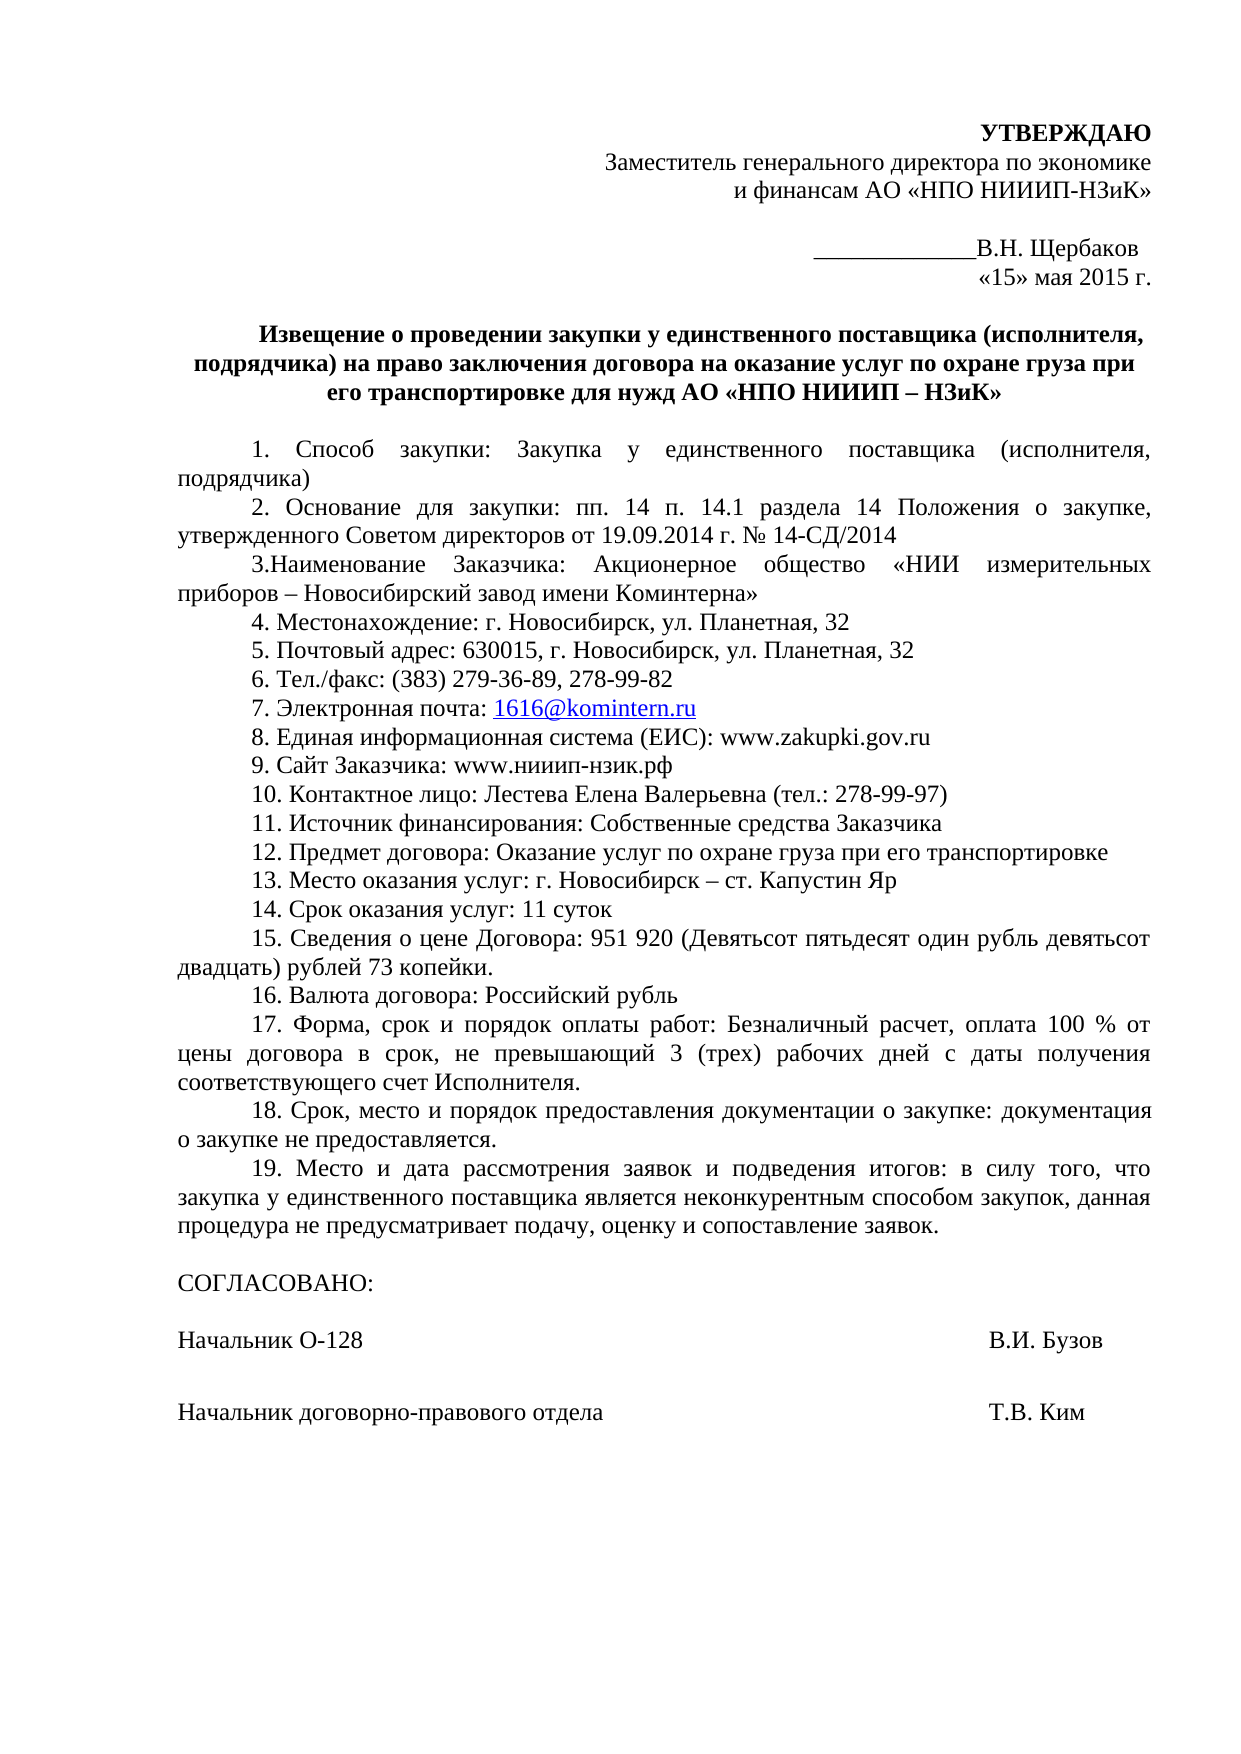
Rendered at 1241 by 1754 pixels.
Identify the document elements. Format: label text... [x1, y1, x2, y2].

text «15» мая 2015 г. [177, 262, 1152, 291]
text 5. Почтовый адрес: 630015, г. Новосибирск, ул. Планетная, 32 [177, 636, 1152, 664]
text 16. Валюта договора: Российский рубль [177, 981, 1152, 1009]
text 19. Место и дата рассмотрения заявок и подведения итогов: в силу того, что закупка у единственного поставщика является неконкурентным способом закупок, данная процедура не предусматривает подачу, оценку и сопоставление заявок. [177, 1153, 1152, 1239]
text 11. Источник финансирования: Собственные средства Заказчика [177, 808, 1152, 837]
text Начальник О-128 В.И. Бузов [177, 1326, 1152, 1354]
text _____________В.Н. Щербаков [177, 233, 1152, 262]
text 9. Сайт Заказчика: www.нииип-нзик.рф [177, 751, 1152, 779]
text СОГЛАСОВАНО: [177, 1268, 1152, 1297]
text 13. Место оказания услуг: г. Новосибирск – ст. Капустин Яр [177, 866, 1152, 894]
text 1. Способ закупки: Закупка у единственного поставщика (исполнителя, подрядчика) [177, 434, 1152, 492]
text Извещение о проведении закупки у единственного поставщика (исполнителя, подрядчика) на право заключения договора на оказание услуг по охране груза при его транспортировке для нужд АО «НПО НИИИП – НЗиК» [177, 319, 1152, 406]
text 7. Электронная почта: 1616@komintern.ru [177, 693, 1152, 722]
text 12. Предмет договора: Оказание услуг по охране груза при его транспортировке [177, 837, 1152, 866]
text 17. Форма, срок и порядок оплаты работ: Безналичный расчет, оплата 100 % от цены договора в срок, не превышающий 3 (трех) рабочих дней с даты получения соответствующего счет Исполнителя. [177, 1009, 1152, 1096]
text Заместитель генерального директора по экономике [177, 147, 1152, 176]
text Начальник договорно-правового отдела Т.В. Ким [177, 1397, 1152, 1426]
text 15. Сведения о цене Договора: 951 920 (Девятьсот пятьдесят один рубль девятьсот двадцать) рублей 73 копейки. [177, 923, 1152, 981]
text 14. Срок оказания услуг: 11 суток [177, 894, 1152, 923]
text 4. Местонахождение: г. Новосибирск, ул. Планетная, 32 [177, 607, 1152, 636]
text 8. Единая информационная система (ЕИС): www.zakupki.gov.ru [177, 722, 1152, 751]
text и финансам АО «НПО НИИИП-НЗиК» [177, 176, 1152, 204]
text 18. Срок, место и порядок предоставления документации о закупке: документация о закупке не предоставляется. [177, 1096, 1152, 1153]
text 3.Наименование Заказчика: Акционерное общество «НИИ измерительных приборов – Новосибирский завод имени Коминтерна» [177, 549, 1152, 607]
text 10. Контактное лицо: Лестева Елена Валерьевна (тел.: 278-99-97) [177, 779, 1152, 808]
text УТВЕРЖДАЮ [103, 118, 1152, 147]
text 6. Тел./факс: (383) 279-36-89, 278-99-82 [177, 664, 1152, 693]
text 2. Основание для закупки: пп. 14 п. 14.1 раздела 14 Положения о закупке, утвержденного Советом директоров от 19.09.2014 г. № 14-СД/2014 [177, 492, 1152, 549]
